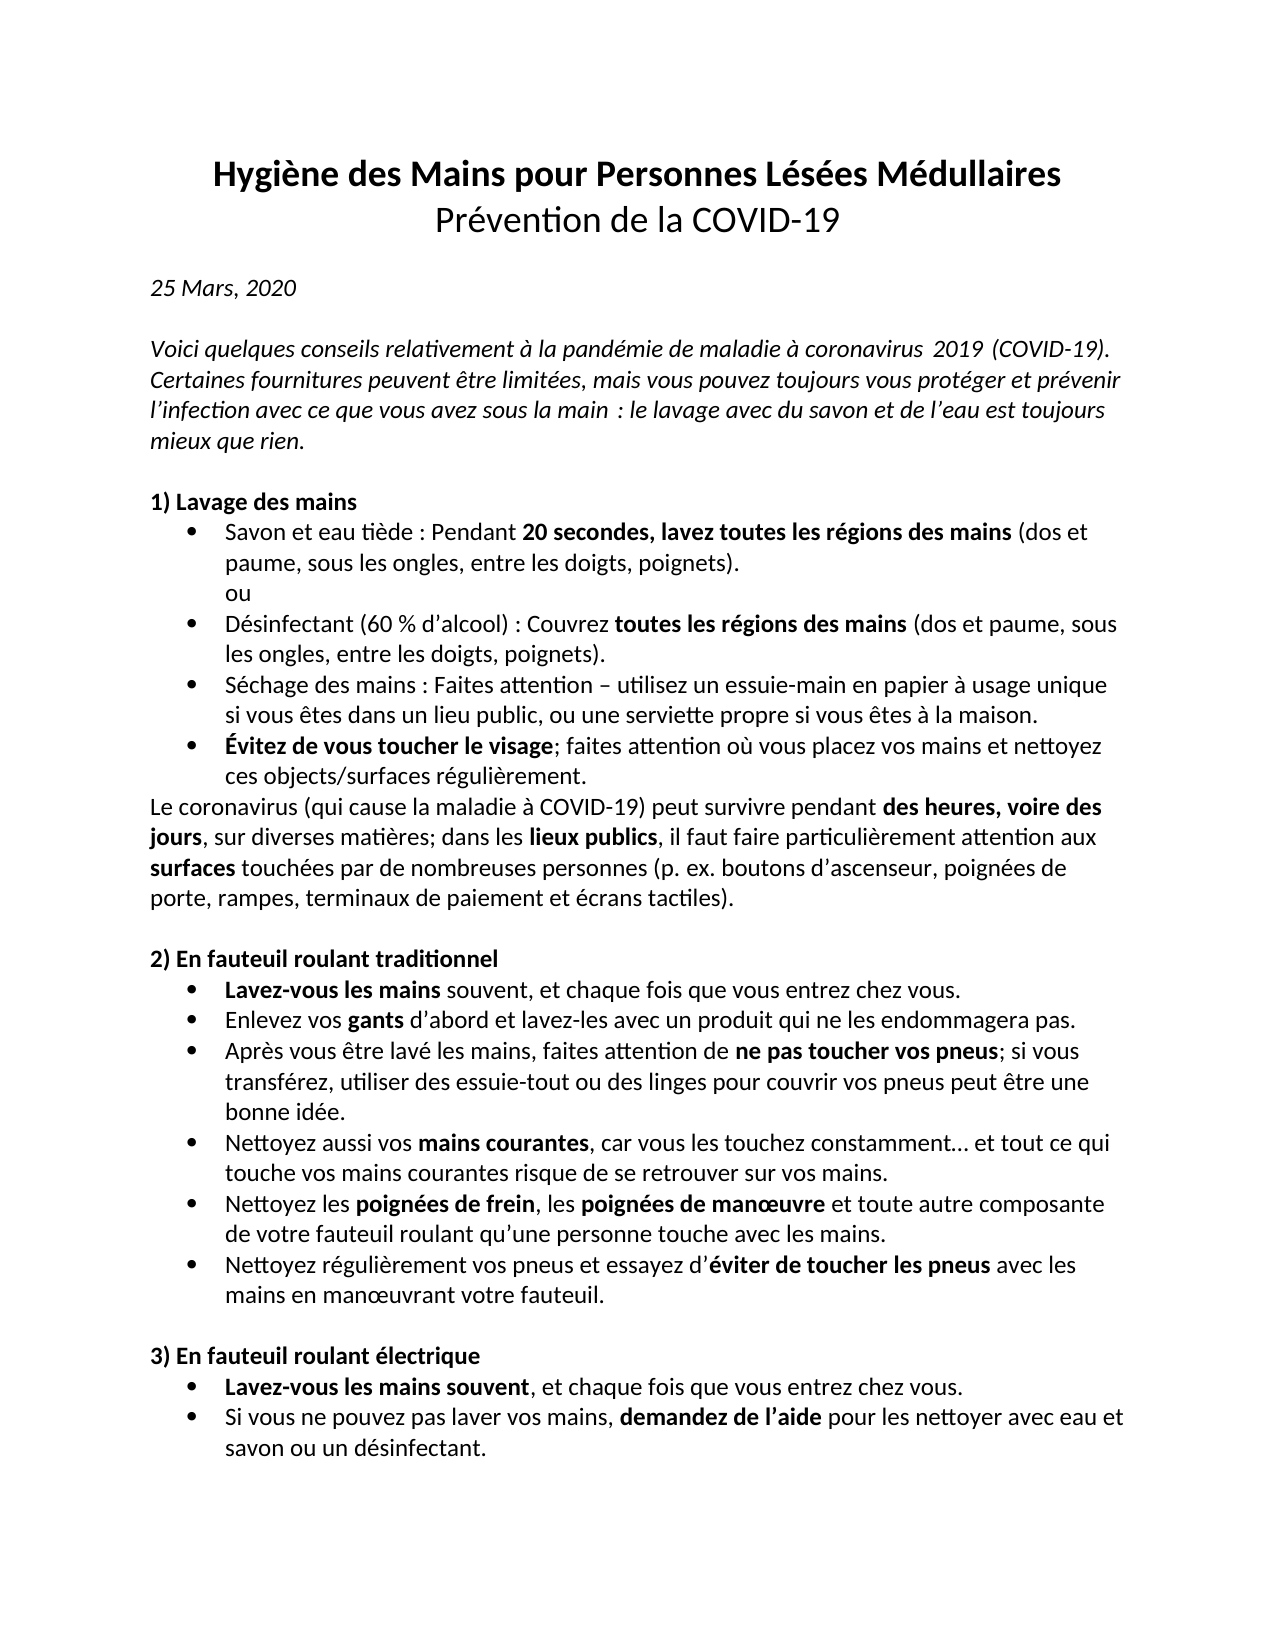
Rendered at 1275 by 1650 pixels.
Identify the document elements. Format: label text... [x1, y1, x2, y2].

list Lavez-vous les mains souvent, et chaque fois que vous entrez chez vous. [187, 1371, 1125, 1401]
list Si vous ne pouvez pas laver vos mains, demandez de l’aide pour les nettoyer avec eau et savon ou un désinfectant. [187, 1401, 1125, 1462]
text Prévention de la COVID-19 [150, 196, 1125, 242]
text Voici quelques conseils relativement à la pandémie de maladie à coronavirus 2019 (COVID-19). Certaines fournitures peuvent être limitées, mais vous pouvez toujours vous protéger et prévenir l’infection avec ce que vous avez sous la main : le lavage avec du savon et de l’eau est toujours mieux que rien. [150, 333, 1125, 455]
list Nettoyez les poignées de frein, les poignées de manœuvre et toute autre composante de votre fauteuil roulant qu’une personne touche avec les mains. [187, 1188, 1125, 1249]
text 3) En fauteuil roulant électrique [150, 1340, 1125, 1371]
list Nettoyez aussi vos mains courantes, car vous les touchez constamment… et tout ce qui touche vos mains courantes risque de se retrouver sur vos mains. [187, 1127, 1125, 1188]
text Le coronavirus (qui cause la maladie à COVID-19) peut survivre pendant des heures, voire des jours, sur diverses matières; dans les lieux publics, il faut faire particulièrement attention aux surfaces touchées par de nombreuses personnes (p. ex. boutons d’ascenseur, poignées de porte, rampes, terminaux de paiement et écrans tactiles). [150, 791, 1125, 913]
list Lavez-vous les mains souvent, et chaque fois que vous entrez chez vous. [187, 974, 1125, 1005]
list Savon et eau tiède : Pendant 20 secondes, lavez toutes les régions des mains (dos et paume, sous les ongles, entre les doigts, poignets). ou [187, 516, 1125, 608]
text Hygiène des Mains pour Personnes Lésées Médullaires [150, 150, 1125, 196]
list Séchage des mains : Faites attention – utilisez un essuie-main en papier à usage unique si vous êtes dans un lieu public, ou une serviette propre si vous êtes à la maison. [187, 669, 1125, 730]
text 2) En fauteuil roulant traditionnel [150, 944, 1125, 974]
text 1) Lavage des mains [150, 486, 1125, 516]
text 25 Mars, 2020 [150, 272, 1125, 303]
list Après vous être lavé les mains, faites attention de ne pas toucher vos pneus; si vous transférez, utiliser des essuie-tout ou des linges pour couvrir vos pneus peut être une bonne idée. [187, 1035, 1125, 1127]
list Évitez de vous toucher le visage; faites attention où vous placez vos mains et nettoyez ces objects/surfaces régulièrement. [187, 730, 1125, 791]
list Enlevez vos gants d’abord et lavez-les avec un produit qui ne les endommagera pas. [187, 1005, 1125, 1035]
list Nettoyez régulièrement vos pneus et essayez d’éviter de toucher les pneus avec les mains en manœuvrant votre fauteuil. [187, 1249, 1125, 1310]
list Désinfectant (60 % d’alcool) : Couvrez toutes les régions des mains (dos et paume, sous les ongles, entre les doigts, poignets). [187, 608, 1125, 669]
